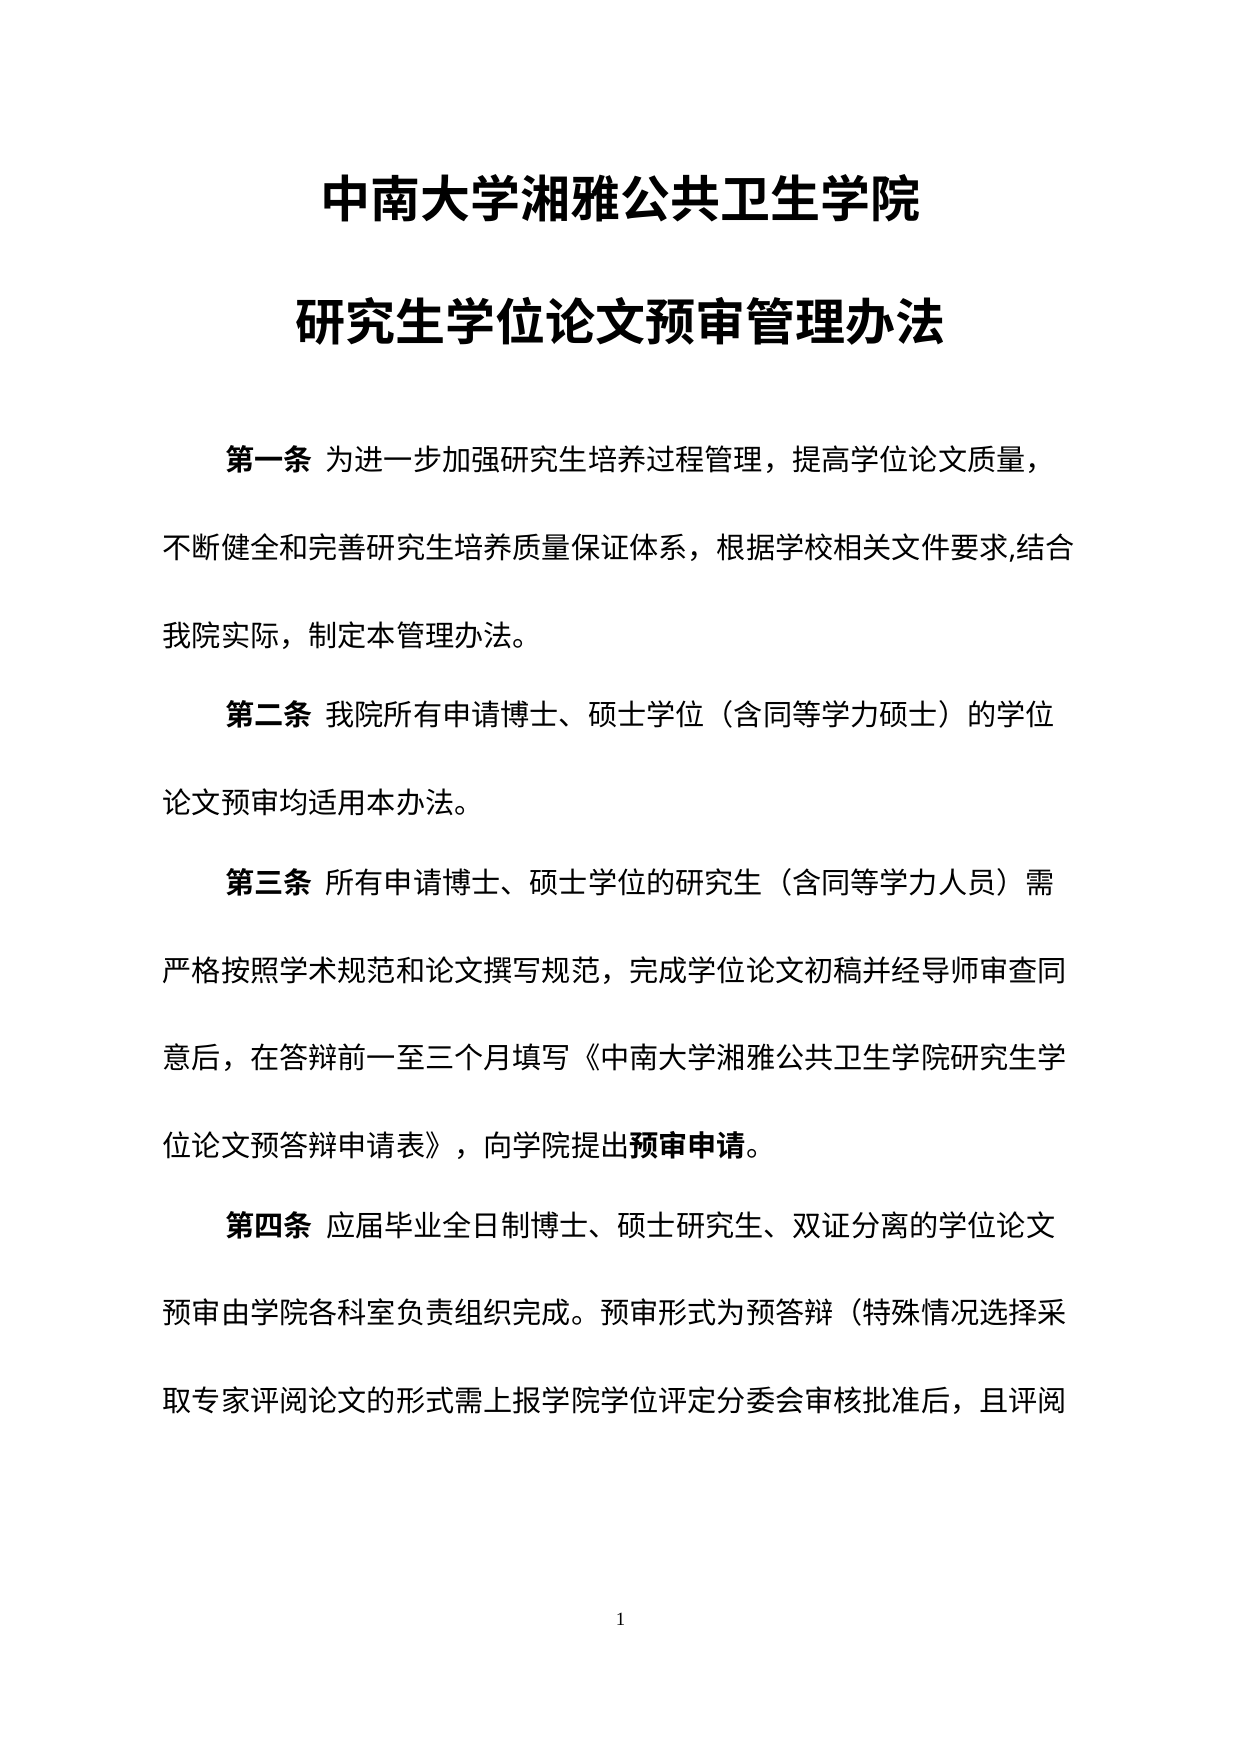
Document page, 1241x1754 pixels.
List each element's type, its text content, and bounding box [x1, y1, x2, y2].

text 中南大学湘雅公共卫生学院 [162, 147, 1078, 245]
text 第三条 所有申请博士、硕士学位的研究生（含同等学力人员）需严格按照学术规范和论文撰写规范，完成学位论文初稿并经导师审查同意后，在答辩前一至三个月填写《中南大学湘雅公共卫生学院研究生学位论文预答辩申请表》，向学院提出预审申请。 [162, 848, 1078, 1176]
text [162, 1191, 1078, 1431]
text 研究生学位论文预审管理办法 [162, 270, 1078, 367]
text 第二条 我院所有申请博士、硕士学位（含同等学力硕士）的学位论文预审均适用本办法。 [162, 681, 1078, 833]
text 第一条 为进一步加强研究生培养过程管理，提高学位论文质量，不断健全和完善研究生培养质量保证体系，根据学校相关文件要求,结合我院实际，制定本管理办法。 [162, 425, 1078, 666]
